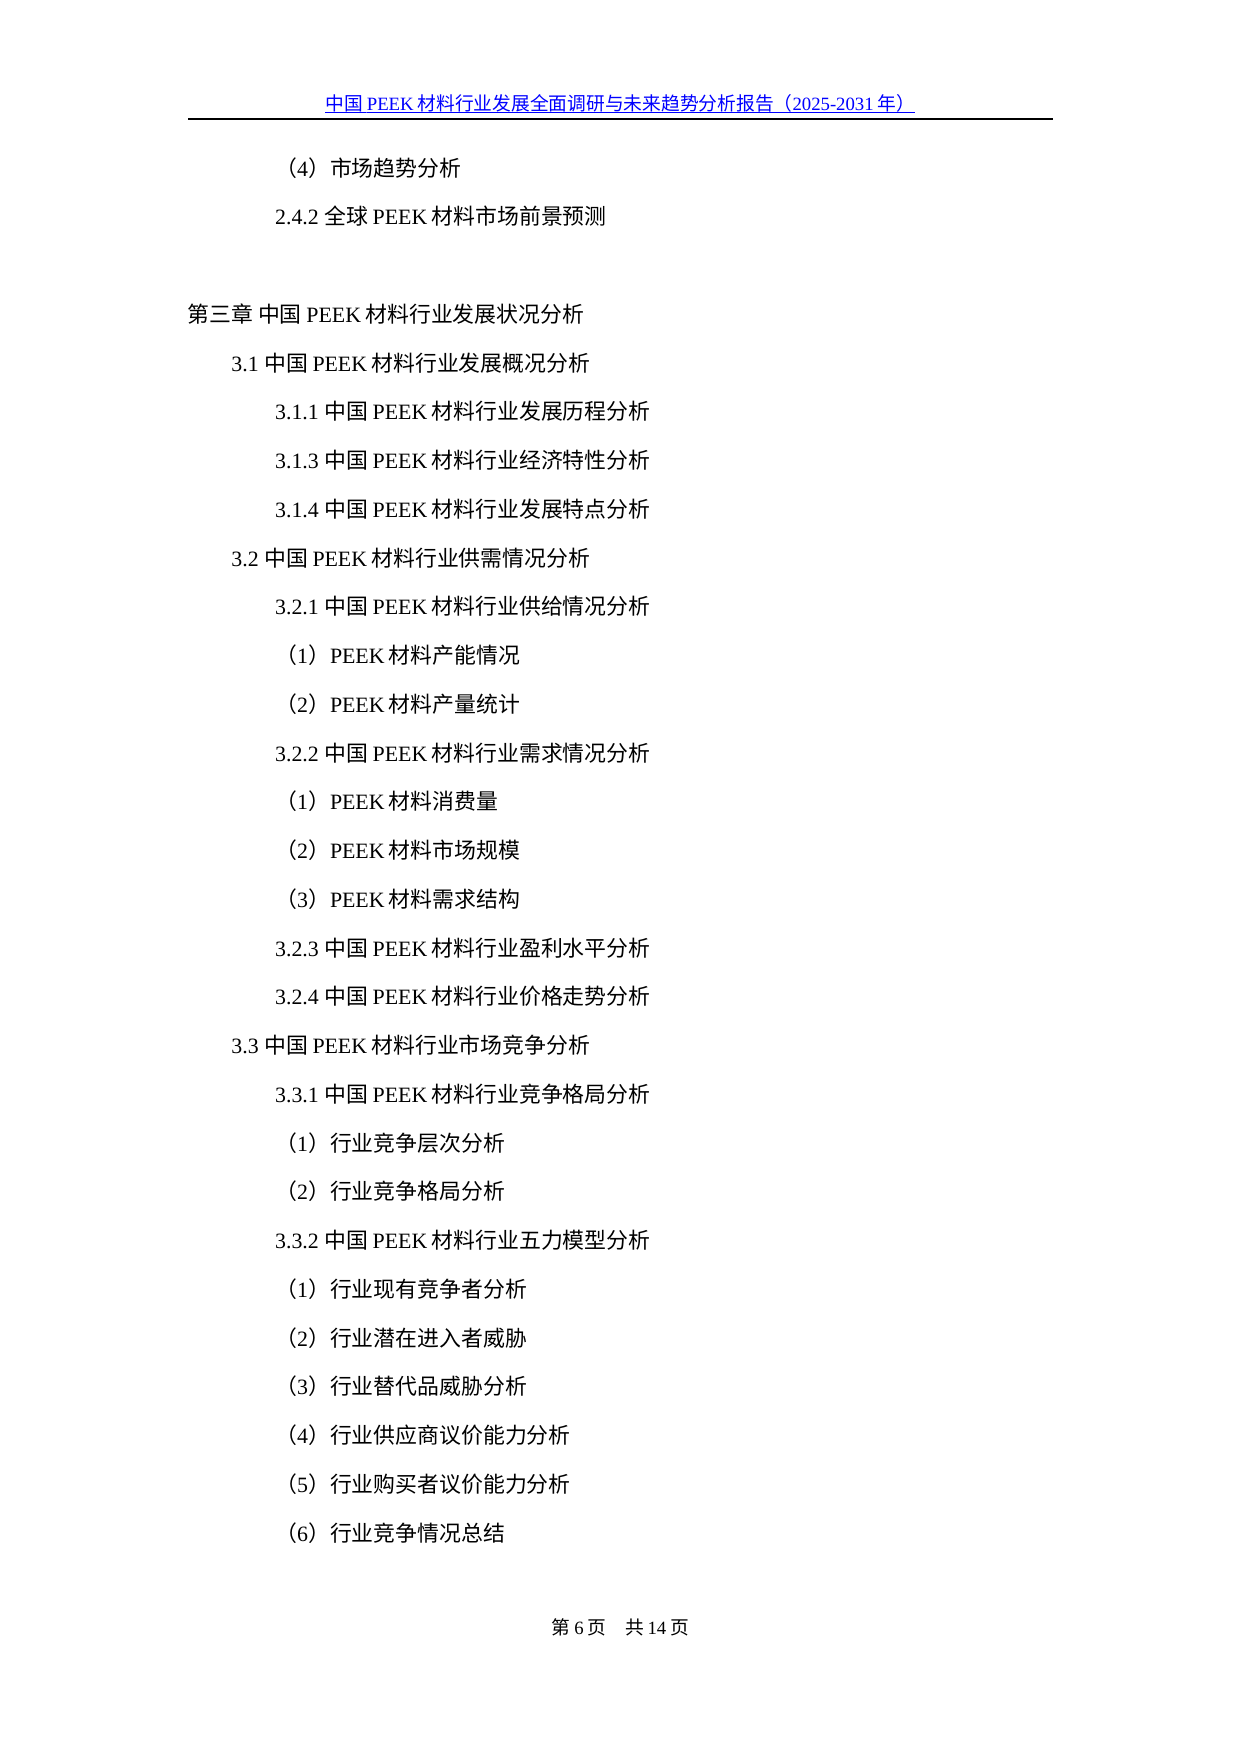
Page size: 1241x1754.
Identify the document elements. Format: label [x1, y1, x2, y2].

text [187, 150, 1053, 1548]
